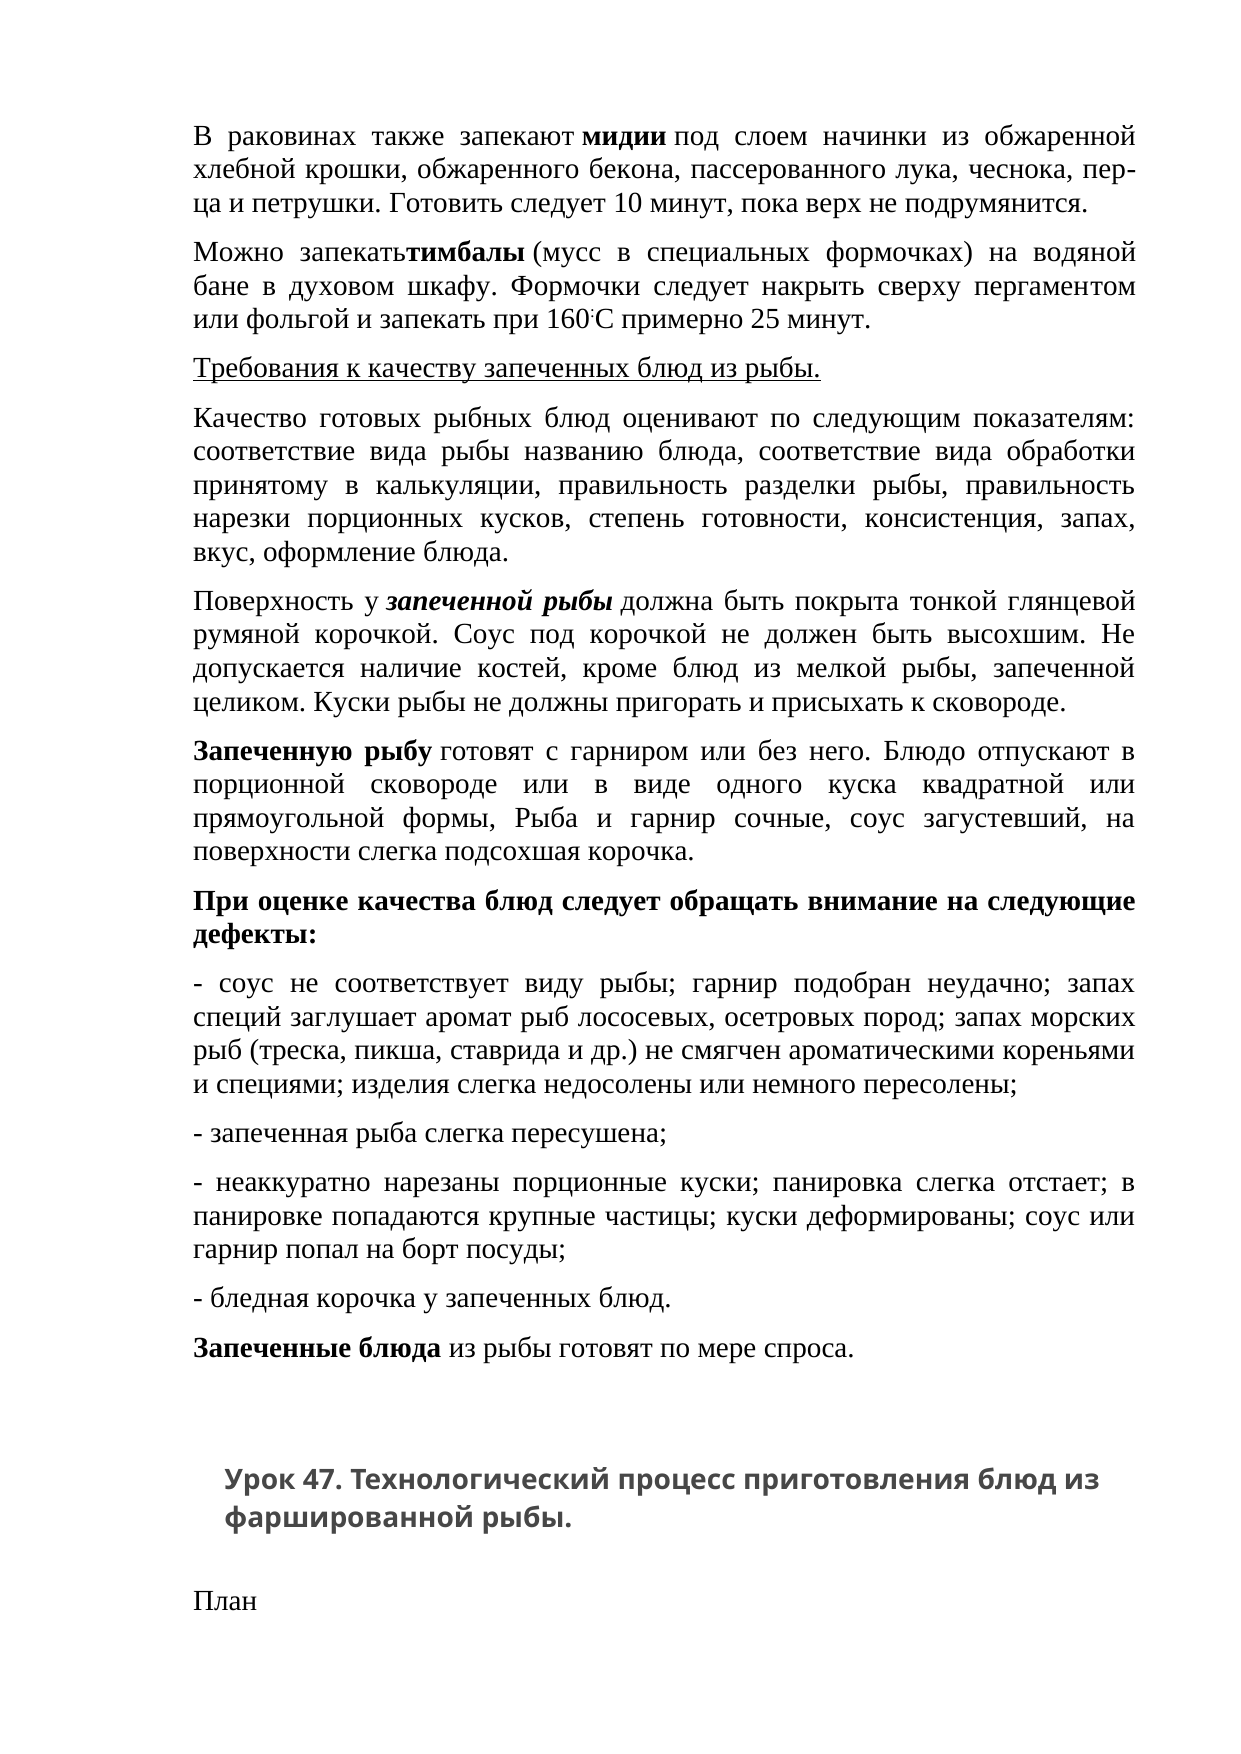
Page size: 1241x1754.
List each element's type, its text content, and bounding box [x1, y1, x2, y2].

text Поверхность у запеченной рыбы должна быть покрыта тонкой глянцевой румяной корочкой. Соус под корочкой не должен быть высохшим. Не допускается наличие костей, кроме блюд из мелкой рыбы, запеченной целиком. Куски рыбы не должны пригорать и присыхать к сковороде. [193, 583, 1136, 717]
text В раковинах также запекают мидии под слоем начинки из обжаренной хлебной крошки, обжаренного бекона, пассерованного лука, чеснока, перца и петрушки. Готовить следует 10 минут, пока верх не подрумянится. [193, 118, 1136, 219]
text - соус не соответствует виду рыбы; гарнир подобран неудачно; запах специй заглушает аромат рыб лососевых, осетровых пород; запах морских рыб (треска, пикша, ставрида и др.) не смягчен ароматическими кореньями и специями; изделия слегка недосолены или немного пересолены; [193, 965, 1136, 1099]
text - неаккуратно нарезаны порционные куски; панировка слегка отстает; в панировке попадаются крупные частицы; куски деформированы; соус или гарнир попал на борт посуды; [193, 1164, 1136, 1265]
text Требования к качеству запеченных блюд из рыбы. [193, 351, 1136, 384]
text - бледная корочка у запеченных блюд. [193, 1281, 1136, 1314]
text Можно запекатьтимбалы (мусс в специальных формочках) на водяной бане в духовом шкафу. Формочки следует накрыть сверху пергаментом или фольгой и запекать при 160:С примерно 25 минут. [193, 234, 1136, 335]
text - запеченная рыба слегка пересушена; [193, 1115, 1136, 1149]
text Запеченные блюда из рыбы готовят по мере спроса. [193, 1330, 1136, 1363]
text Запеченную рыбу готовят с гарниром или без него. Блюдо отпускают в порционной сковороде или в виде одного куска квадратной или прямоугольной формы, Рыба и гарнир сочные, соус загустевший, на поверхности слегка подсохшая корочка. [193, 733, 1136, 867]
text План [193, 1583, 1136, 1616]
subtitle Урок 47. Технологический процесс приготовления блюд из фаршированной рыбы. [224, 1459, 1105, 1536]
text При оценке качества блюд следует обращать внимание на следующие дефекты: [193, 883, 1136, 950]
text Качество готовых рыбных блюд оценивают по следующим показателям: соответствие вида рыбы названию блюда, соответствие вида обработки принятому в калькуляции, правильность разделки рыбы, правильность нарезки порционных кусков, степень готовности, консистенция, запах, вкус, оформление блюда. [193, 400, 1136, 567]
